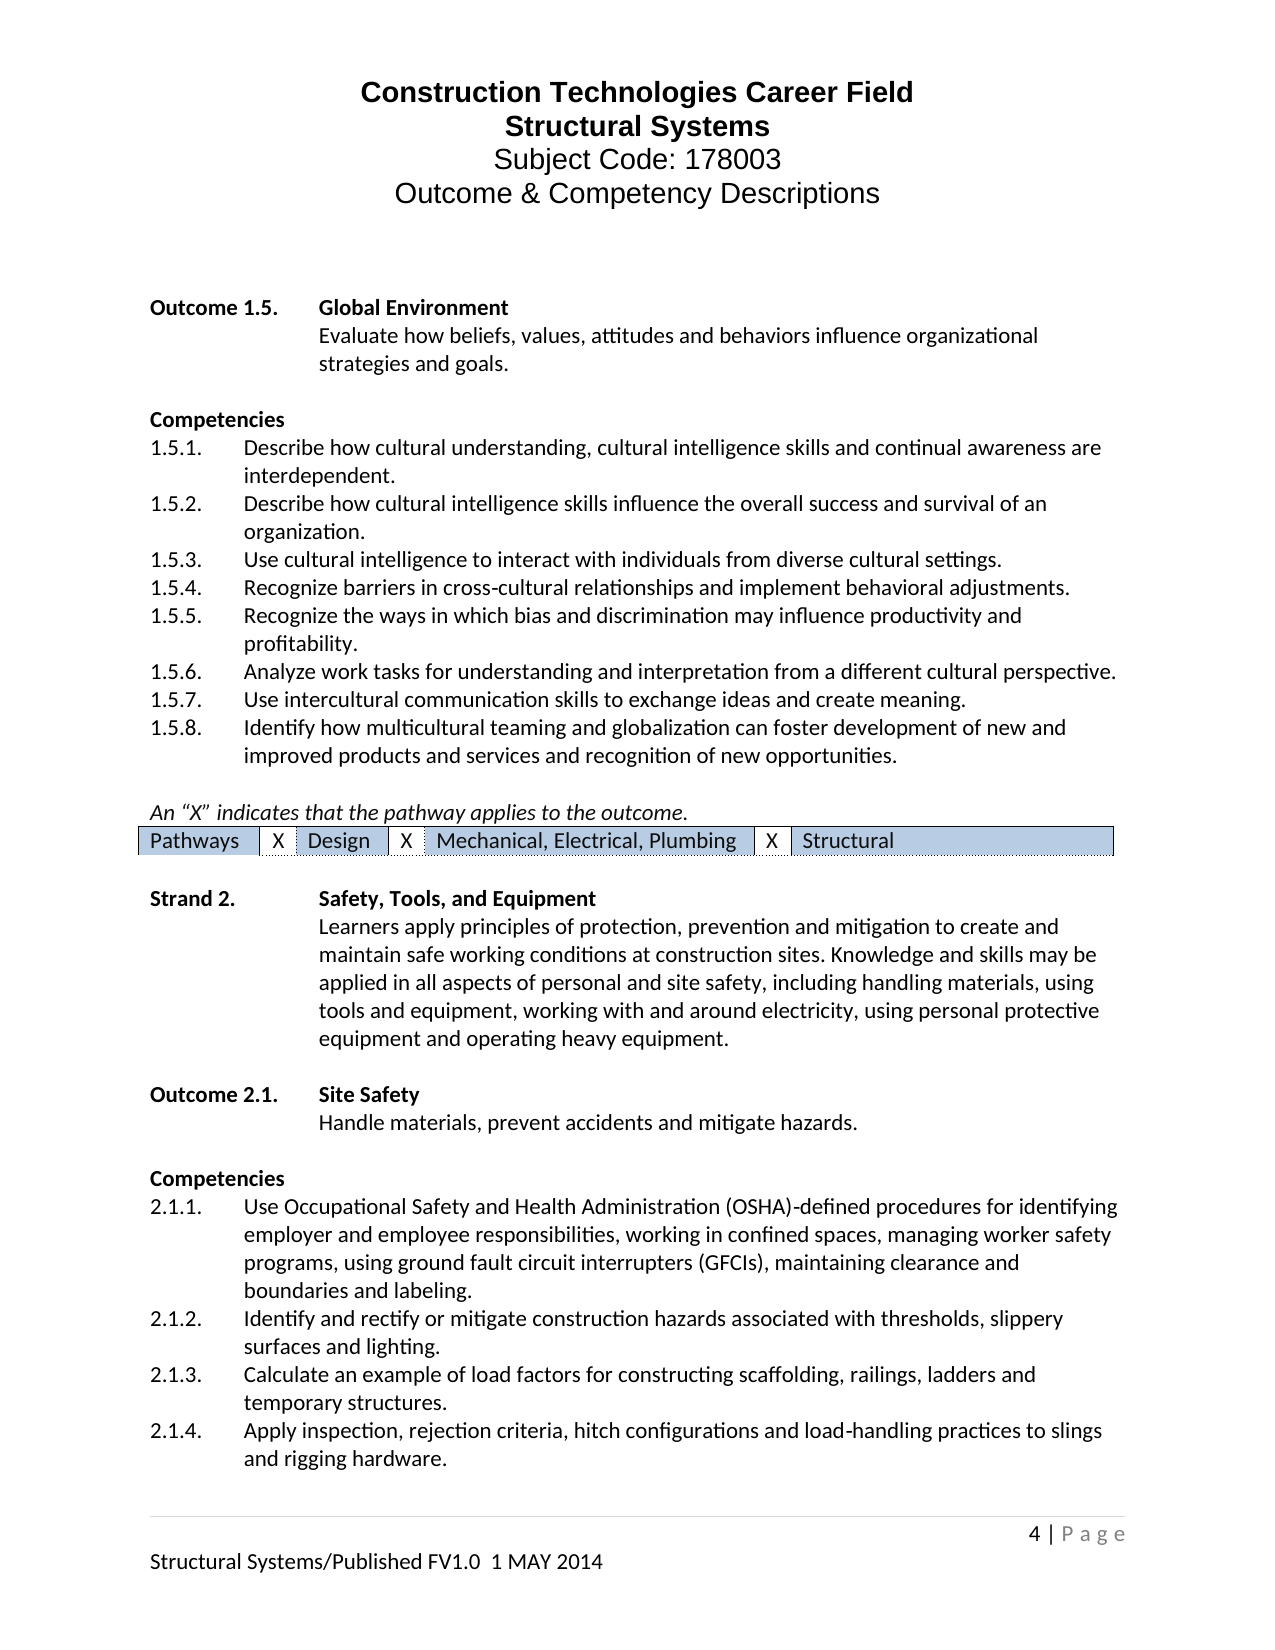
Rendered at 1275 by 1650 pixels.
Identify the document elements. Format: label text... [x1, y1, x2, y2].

text Strand 2. Safety, Tools, and Equipment [150, 884, 1125, 912]
text 1.5.4. Recognize barriers in cross‐cultural relationships and implement behavioral adjustments. [150, 573, 1125, 601]
text 1.5.7. Use intercultural communication skills to exchange ideas and create meaning. [150, 686, 1125, 713]
text 2.1.2. Identify and rectify or mitigate construction hazards associated with thresholds, slippery [150, 1304, 1125, 1332]
text temporary structures. [244, 1388, 1125, 1416]
text 1.5.3. Use cultural intelligence to interact with individuals from diverse cultural settings. [150, 545, 1125, 573]
text 1.5.8. Identify how multicultural teaming and globalization can foster development of new and [150, 713, 1125, 742]
text Handle materials, prevent accidents and mitigate hazards. [319, 1108, 1125, 1136]
text Competencies [150, 1164, 1125, 1192]
text 1.5.6. Analyze work tasks for understanding and interpretation from a different cultural perspective. [150, 657, 1125, 686]
text Outcome 1.5. Global Environment [150, 293, 1125, 321]
text 2.1.1. Use Occupational Safety and Health Administration (OSHA)‐defined procedures for identifying [150, 1192, 1125, 1220]
text and rigging hardware. [244, 1444, 1125, 1472]
text employer and employee responsibilities, working in confined spaces, managing worker safety [244, 1220, 1125, 1248]
table_header X [755, 827, 791, 855]
table_header Design [296, 827, 388, 855]
text programs, using ground fault circuit interrupters (GFCIs), maintaining clearance and [244, 1248, 1125, 1276]
text Competencies [150, 405, 1125, 433]
text 1.5.2. Describe how cultural intelligence skills influence the overall success and survival of an [150, 489, 1125, 517]
table_header Pathways [139, 827, 259, 855]
text Evaluate how beliefs, values, attitudes and behaviors influence organizational strategies and goals. [319, 321, 1125, 377]
text boundaries and labeling. [244, 1276, 1125, 1304]
text 1.5.1. Describe how cultural understanding, cultural intelligence skills and continual awareness are [150, 433, 1125, 461]
text interdependent. [244, 461, 1125, 489]
text Learners apply principles of protection, prevention and mitigation to create and maintain safe working conditions at construction sites. Knowledge and skills may be applied in all aspects of personal and site safety, including handling materials, using tools and equipment, working with and around electricity, using personal protective equipment and operating heavy equipment. [319, 912, 1125, 1052]
text 2.1.3. Calculate an example of load factors for constructing scaffolding, railings, ladders and [150, 1360, 1125, 1388]
text Outcome 2.1. Site Safety [150, 1080, 1125, 1108]
text 1.5.5. Recognize the ways in which bias and discrimination may influence productivity and [150, 601, 1125, 629]
table_header X [389, 827, 425, 855]
table_header Mechanical, Electrical, Plumbing [425, 827, 754, 855]
text profitability. [244, 629, 1125, 657]
table_header Structural [792, 827, 1113, 855]
table_header X [260, 827, 296, 855]
text improved products and services and recognition of new opportunities. [244, 742, 1125, 769]
text organization. [244, 517, 1125, 545]
text surfaces and lighting. [244, 1332, 1125, 1360]
text An “X” indicates that the pathway applies to the outcome. [150, 798, 1125, 826]
text 2.1.4. Apply inspection, rejection criteria, hitch configurations and load‐handling practices to slings [150, 1416, 1125, 1444]
